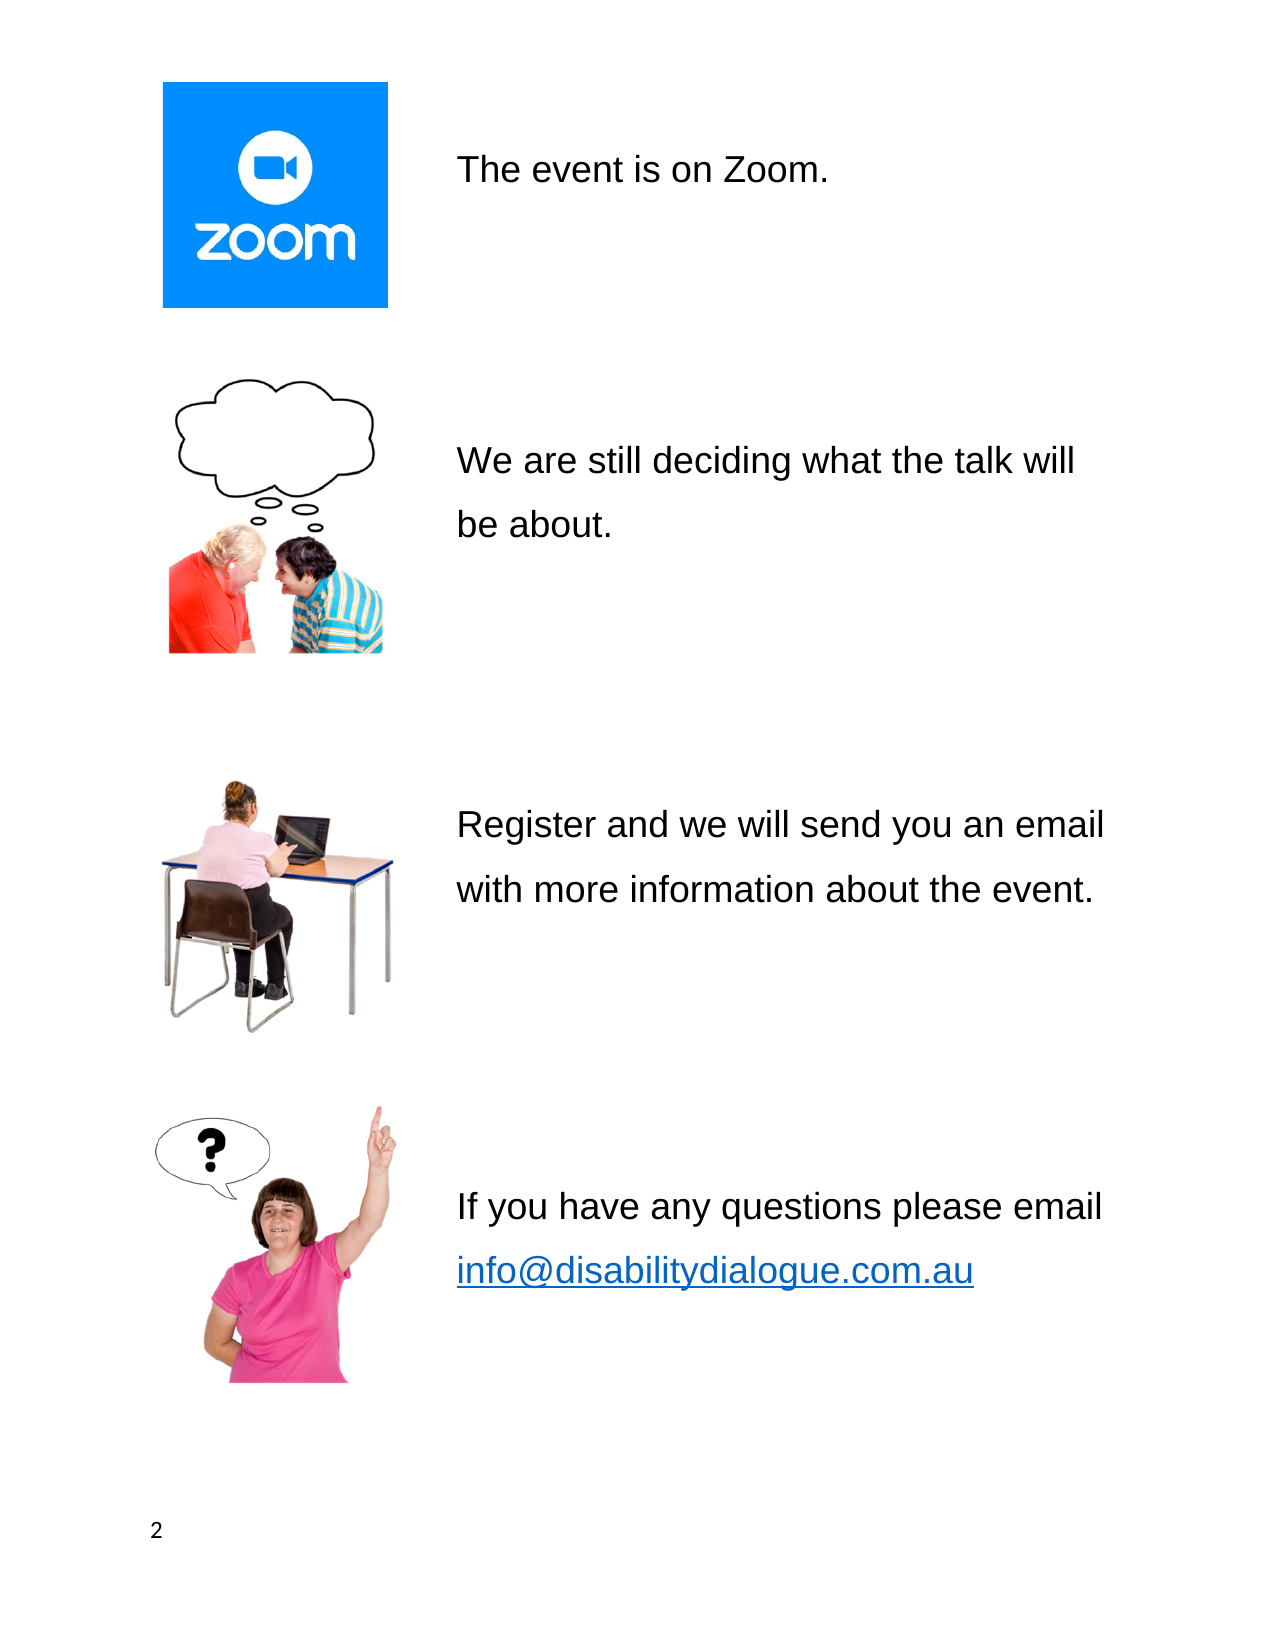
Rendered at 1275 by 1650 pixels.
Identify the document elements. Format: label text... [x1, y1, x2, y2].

table_cell [106, 373, 445, 673]
picture [162, 82, 388, 308]
table_cell If you have any questions please email info@disabilitydialogue.com.au [445, 1055, 1125, 1451]
table_cell We are still deciding what the talk will be about. [445, 373, 1125, 673]
picture [132, 373, 419, 659]
table_cell [106, 83, 445, 373]
table_cell [106, 673, 445, 1054]
picture [136, 1105, 415, 1384]
picture [142, 773, 409, 1041]
table_cell Register and we will send you an email with more information about the event. [445, 673, 1125, 1054]
table_cell [106, 1055, 445, 1451]
table_cell The event is on Zoom. [445, 83, 1125, 373]
